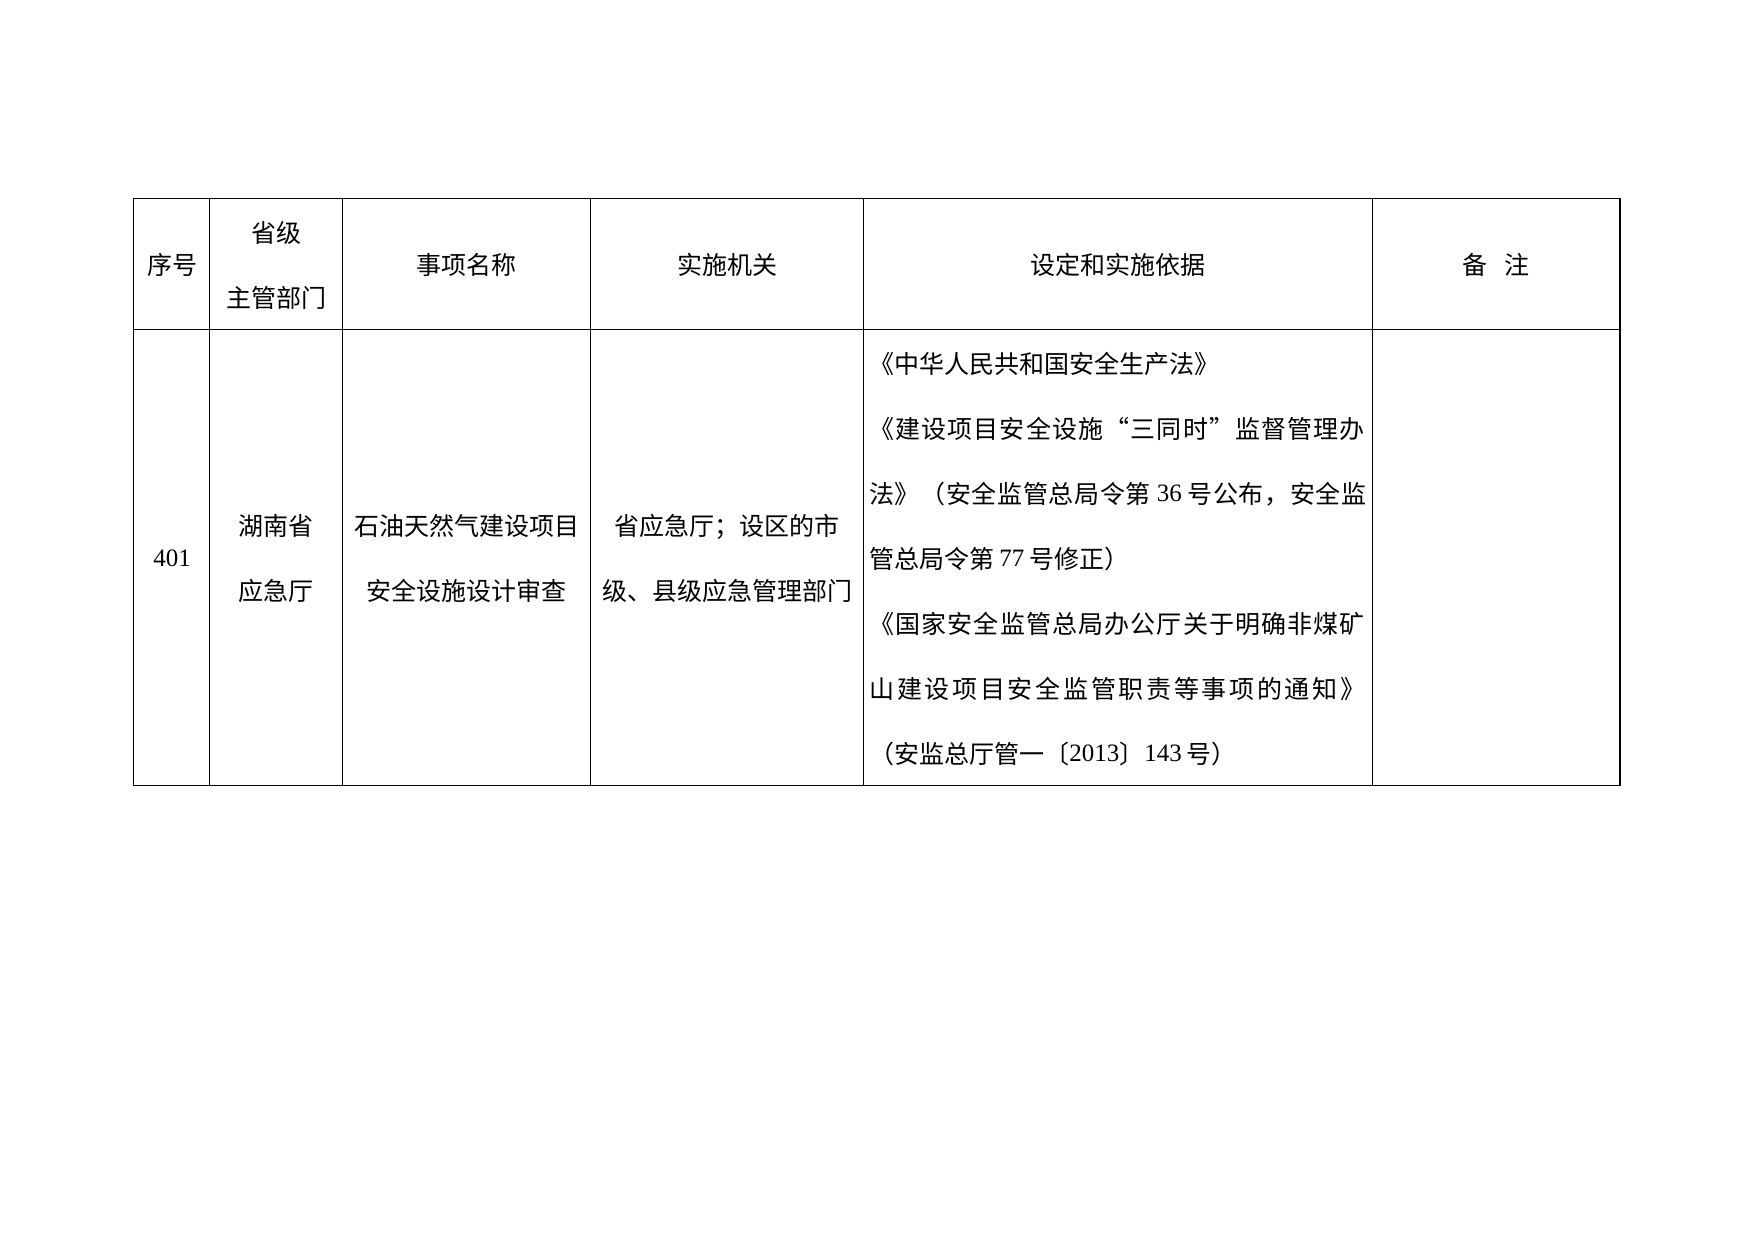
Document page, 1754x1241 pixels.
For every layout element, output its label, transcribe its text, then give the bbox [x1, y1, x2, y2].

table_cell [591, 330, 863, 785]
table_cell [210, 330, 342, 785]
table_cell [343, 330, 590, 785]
table_header 序号 [134, 199, 209, 329]
table_header 省级 主管部门 [210, 199, 342, 329]
table_header 设定和实施依据 [864, 199, 1372, 329]
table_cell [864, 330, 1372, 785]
table_header 实施机关 [591, 199, 863, 329]
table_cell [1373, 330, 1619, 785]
table_header 事项名称 [343, 199, 590, 329]
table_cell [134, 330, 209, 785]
table_header 备 注 [1373, 199, 1619, 329]
